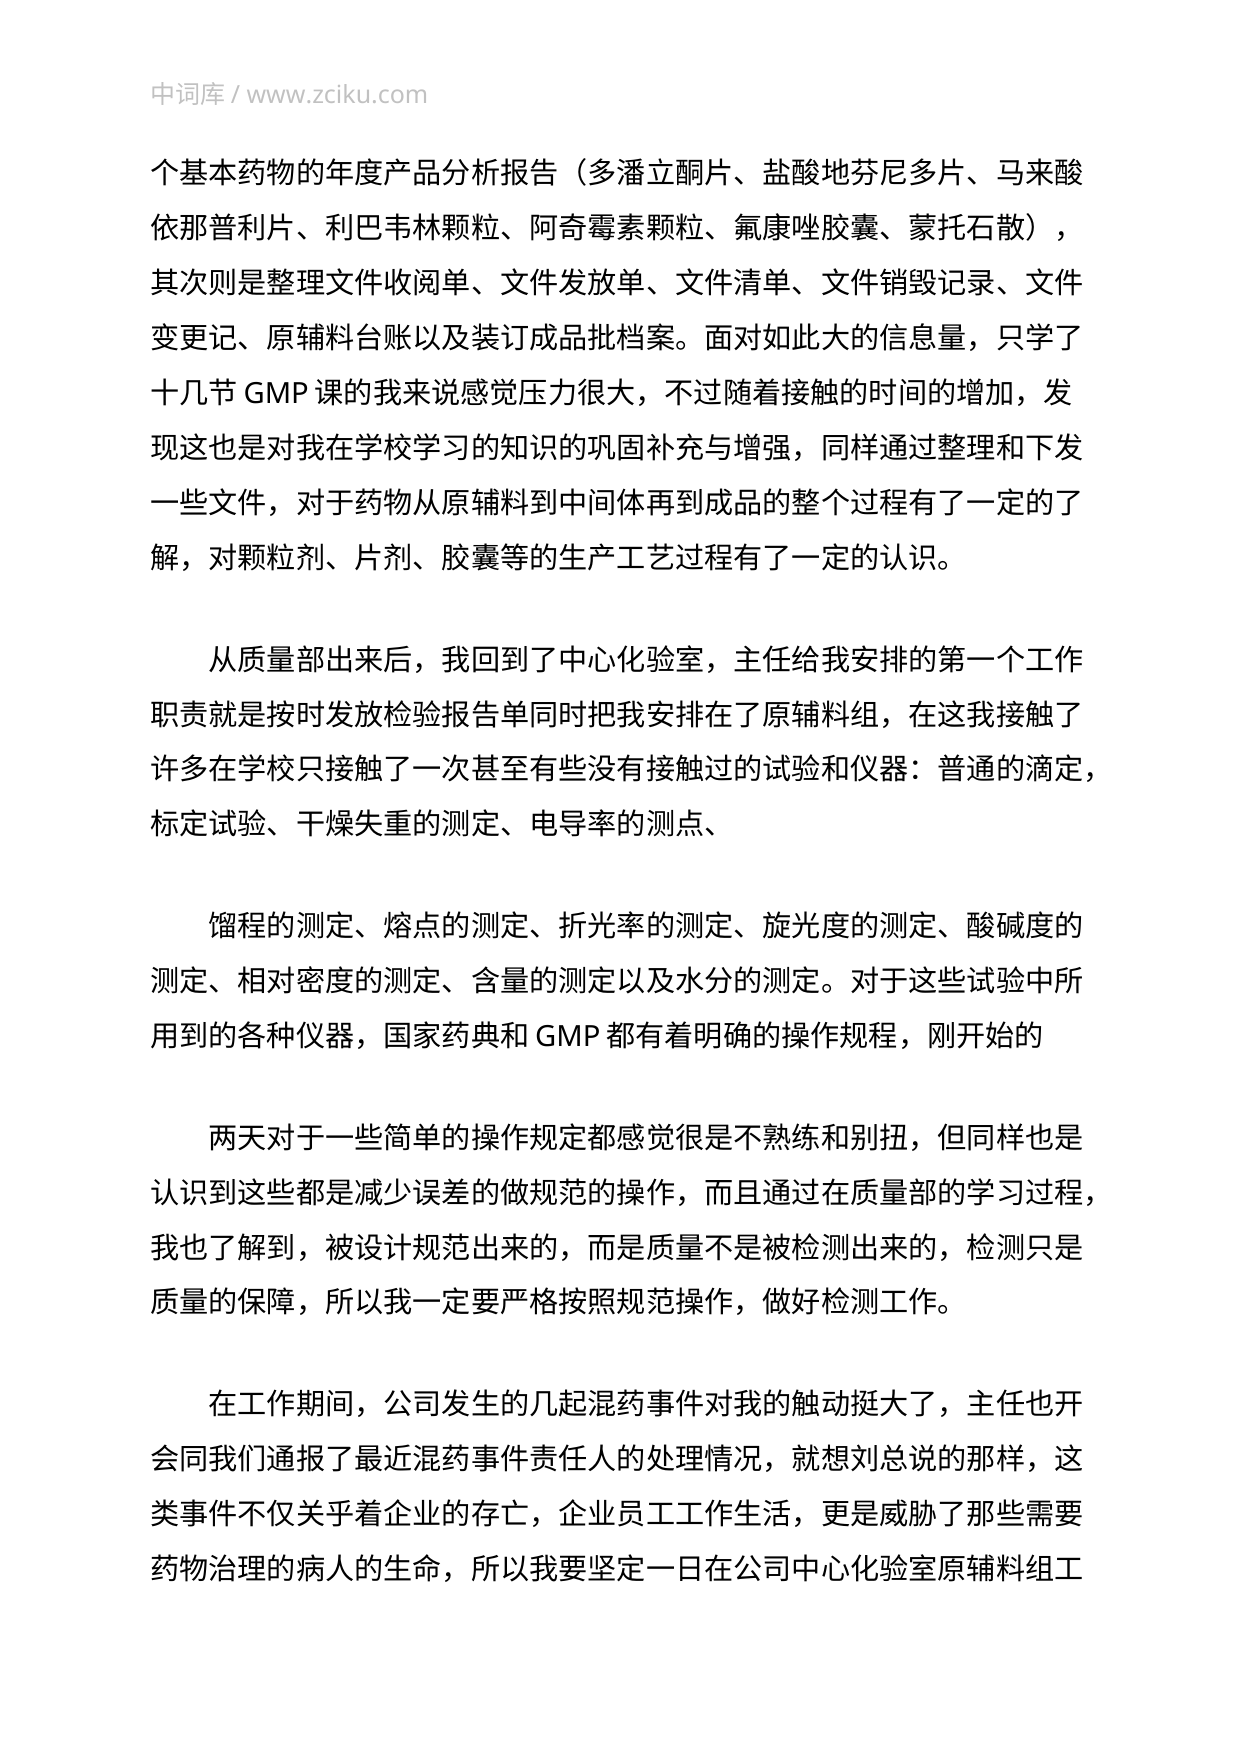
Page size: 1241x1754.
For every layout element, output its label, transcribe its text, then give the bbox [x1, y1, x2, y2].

text 从质量部出来后，我回到了中心化验室，主任给我安排的第一个工作职责就是按时发放检验报告单同时把我安排在了原辅料组，在这我接触了许多在学校只接触了一次甚至有些没有接触过的试验和仪器：普通的滴定，标定试验、干燥失重的测定、电导率的测点、 [150, 636, 1090, 843]
text 两天对于一些简单的操作规定都感觉很是不熟练和别扭，但同样也是认识到这些都是减少误差的做规范的操作，而且通过在质量部的学习过程，我也了解到，被设计规范出来的，而是质量不是被检测出来的，检测只是质量的保障，所以我一定要严格按照规范操作，做好检测工作。 [150, 1114, 1090, 1321]
text 馏程的测定、熔点的测定、折光率的测定、旋光度的测定、酸碱度的测定、相对密度的测定、含量的测定以及水分的测定。对于这些试验中所用到的各种仪器，国家药典和GMP都有着明确的操作规程，刚开始的 [150, 903, 1090, 1055]
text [150, 1381, 1090, 1588]
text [150, 150, 1090, 577]
